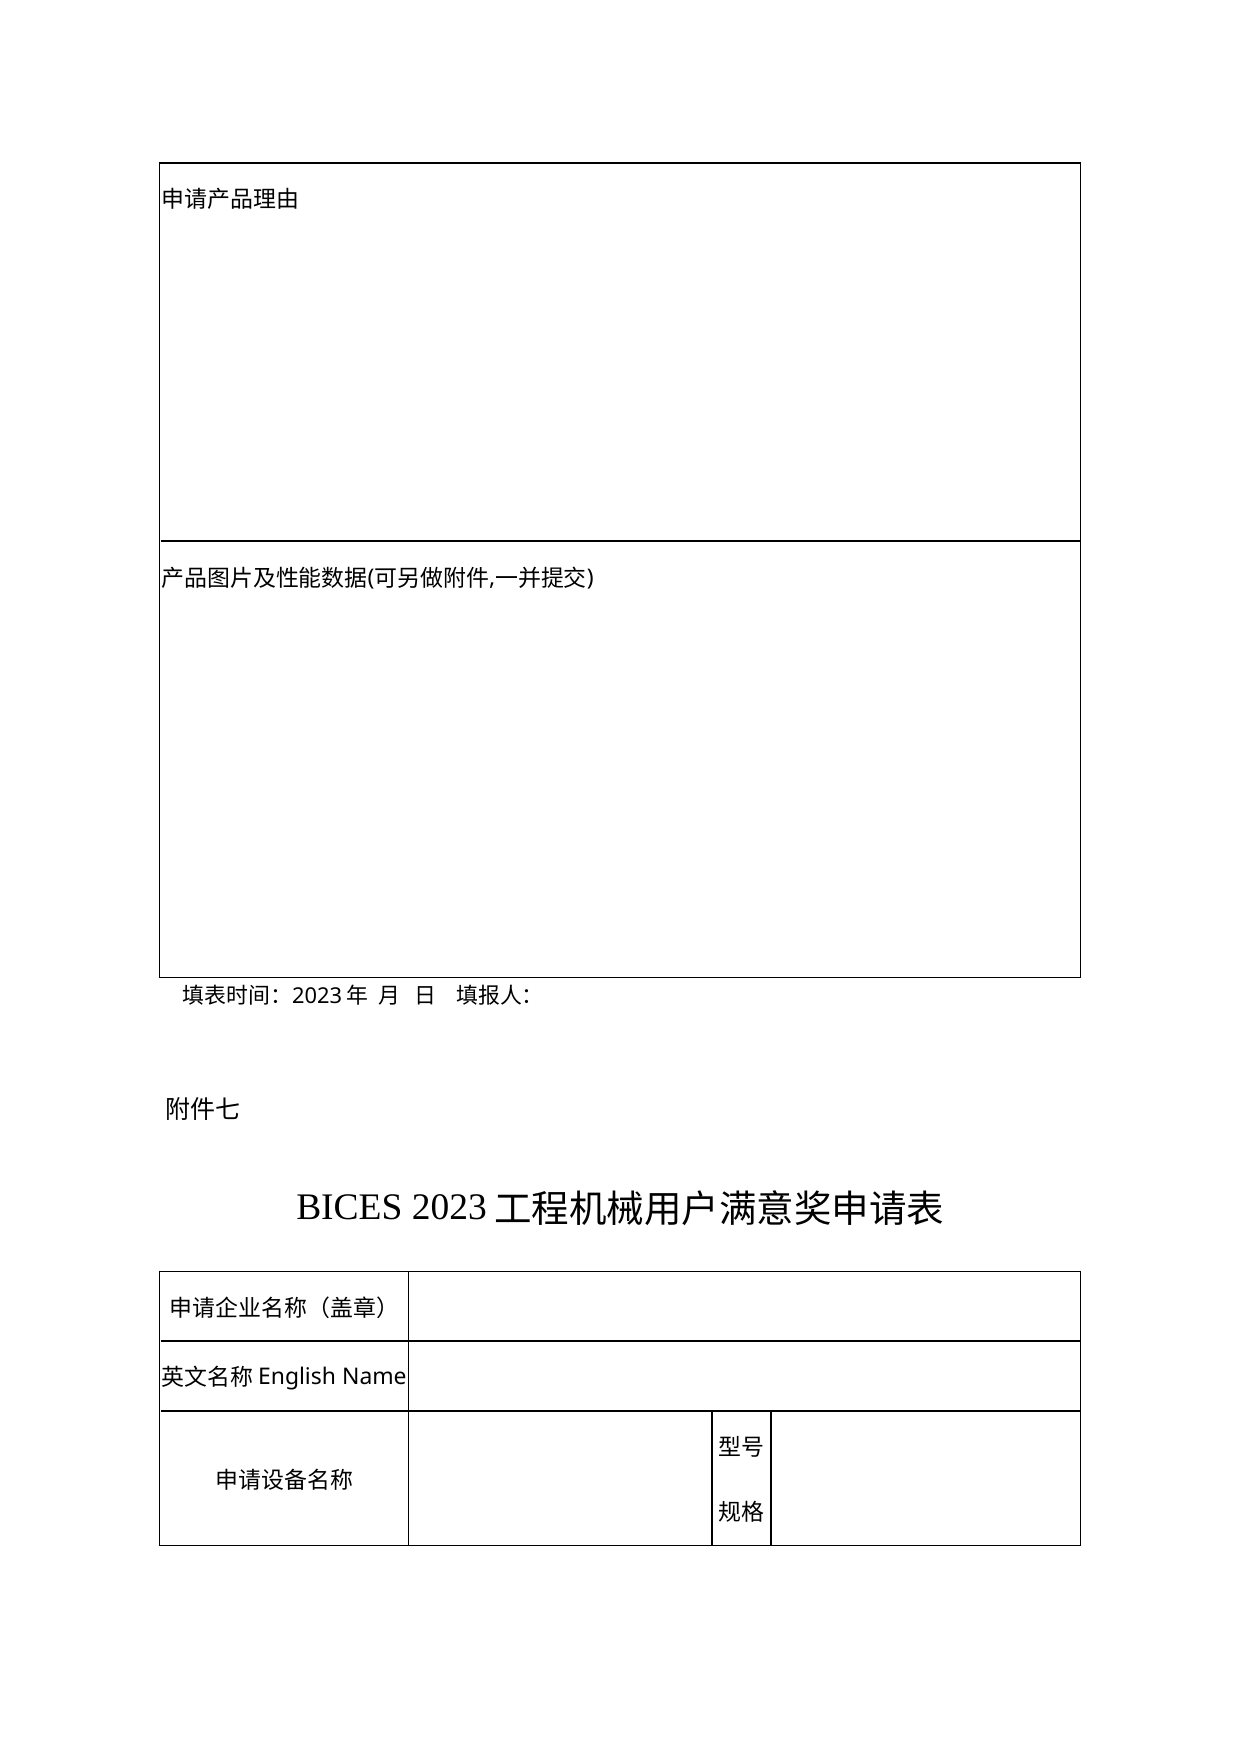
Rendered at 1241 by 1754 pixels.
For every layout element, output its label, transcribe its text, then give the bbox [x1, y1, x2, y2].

table_cell [772, 1412, 1080, 1545]
table_cell 产品图片及性能数据(可另做附件,一并提交) [160, 541, 1080, 977]
table_cell 英文名称English Name [160, 1341, 408, 1410]
table_header [409, 1272, 1080, 1340]
table_cell [409, 1412, 711, 1545]
text BICES 2023工程机械用户满意奖申请表 [165, 1173, 1075, 1238]
table_header 申请企业名称（盖章） [160, 1272, 408, 1340]
text 附件七 [165, 1076, 1075, 1141]
table_cell 申请产品理由 [160, 164, 1080, 540]
table_cell [409, 1342, 1080, 1410]
table_cell 申请设备名称 [160, 1411, 408, 1545]
table_cell 型号规格 [713, 1412, 770, 1545]
text 填表时间：2023年 月 日 填报人： [165, 978, 1075, 1011]
